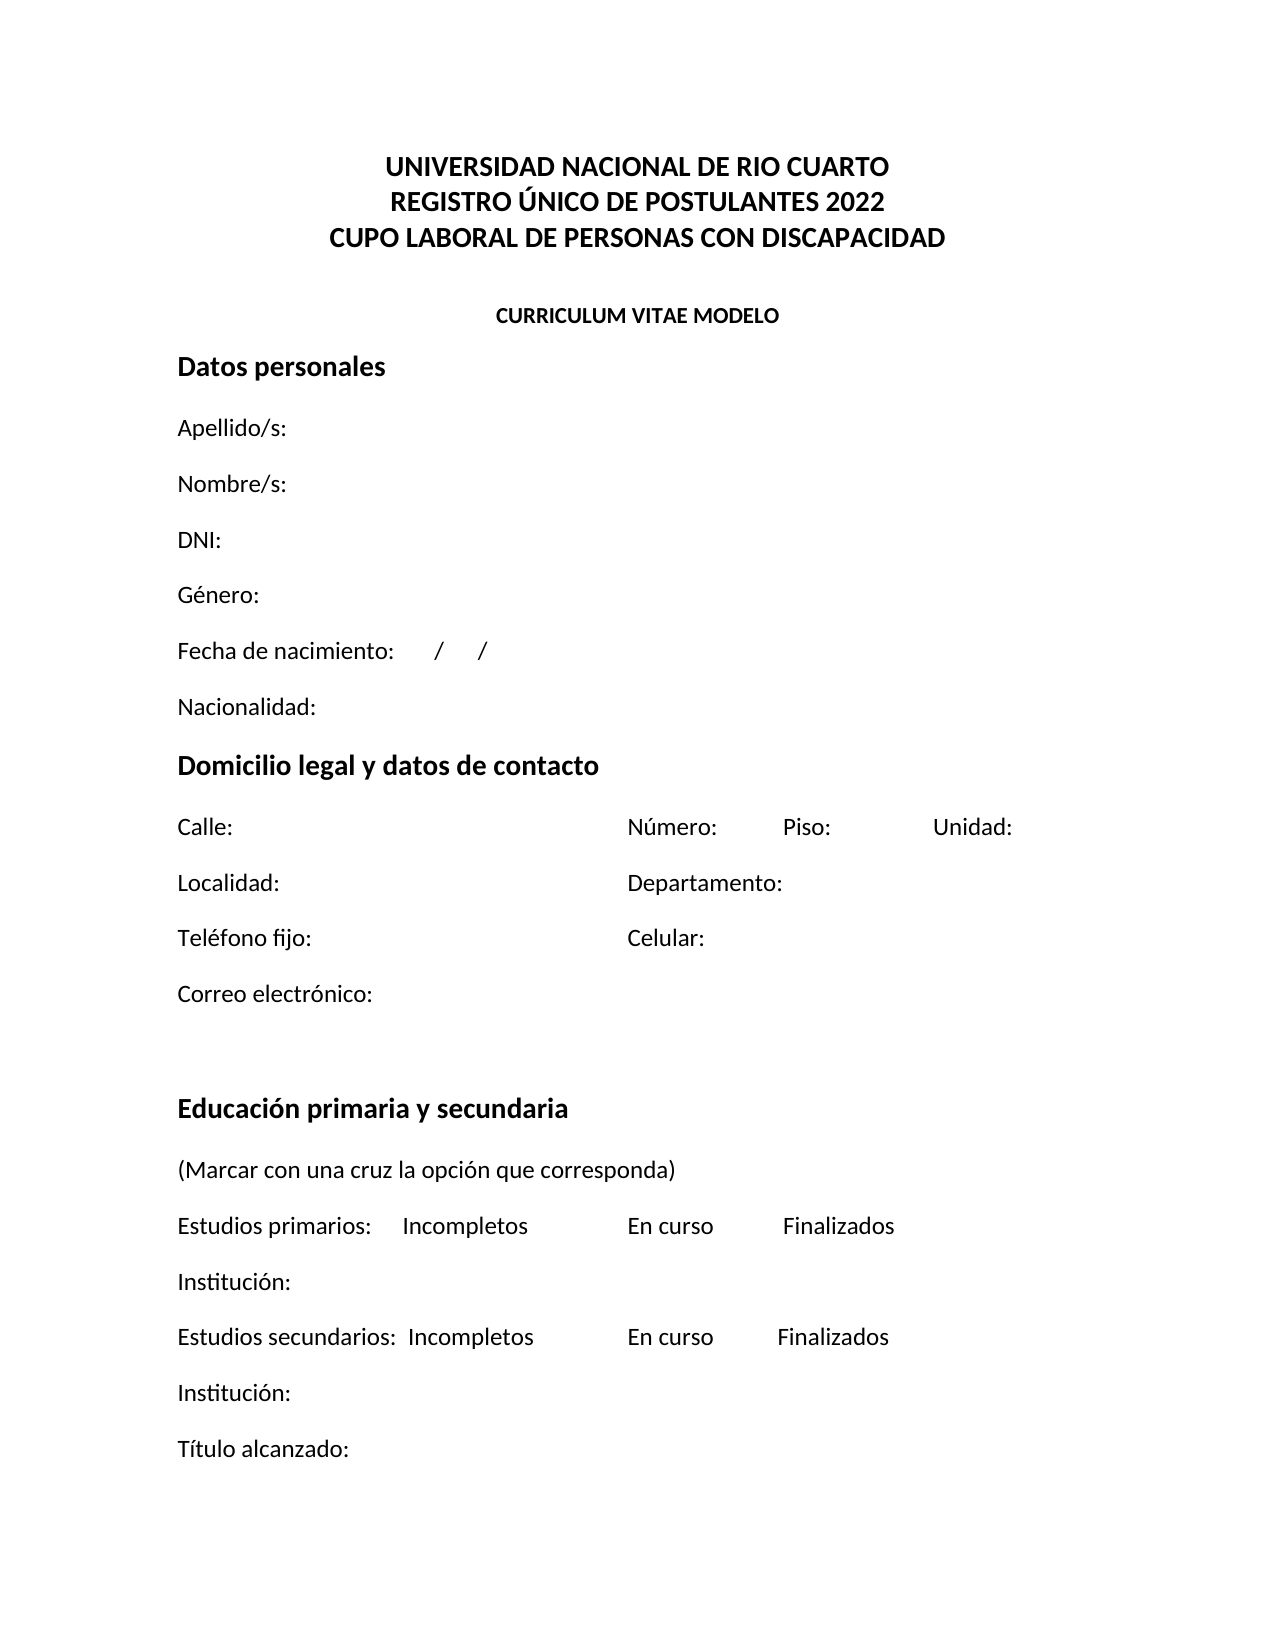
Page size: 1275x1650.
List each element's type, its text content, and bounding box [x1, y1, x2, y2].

text Estudios secundarios: Incompletos En curso Finalizados [177, 1321, 1098, 1352]
text Fecha de nacimiento: / / [177, 635, 1098, 666]
text Teléfono fijo: Celular: [177, 923, 1098, 953]
text UNIVERSIDAD NACIONAL DE RIO CUARTO [177, 148, 1098, 183]
text CURRICULUM VITAE MODELO [177, 301, 1098, 329]
text Institución: [177, 1266, 1098, 1296]
text Educación primaria y secundaria [177, 1090, 1098, 1128]
text Calle: Número: Piso: Unidad: [177, 811, 1098, 841]
text REGISTRO ÚNICO DE POSTULANTES 2022 [177, 183, 1098, 219]
text Estudios primarios: Incompletos En curso Finalizados [177, 1210, 1098, 1240]
text Localidad: Departamento: [177, 867, 1098, 897]
text Título alcanzado: [177, 1433, 1098, 1464]
text Institución: [177, 1377, 1098, 1408]
text DNI: [177, 524, 1098, 554]
text Correo electrónico: [177, 978, 1098, 1009]
text Domicilio legal y datos de contacto [177, 747, 1098, 785]
text Apellido/s: [177, 412, 1098, 443]
text Nombre/s: [177, 468, 1098, 498]
text Datos personales [177, 348, 1098, 386]
text CUPO LABORAL DE PERSONAS CON DISCAPACIDAD [177, 219, 1098, 254]
text Género: [177, 579, 1098, 610]
text (Marcar con una cruz la opción que corresponda) [177, 1154, 1098, 1184]
text Nacionalidad: [177, 691, 1098, 722]
